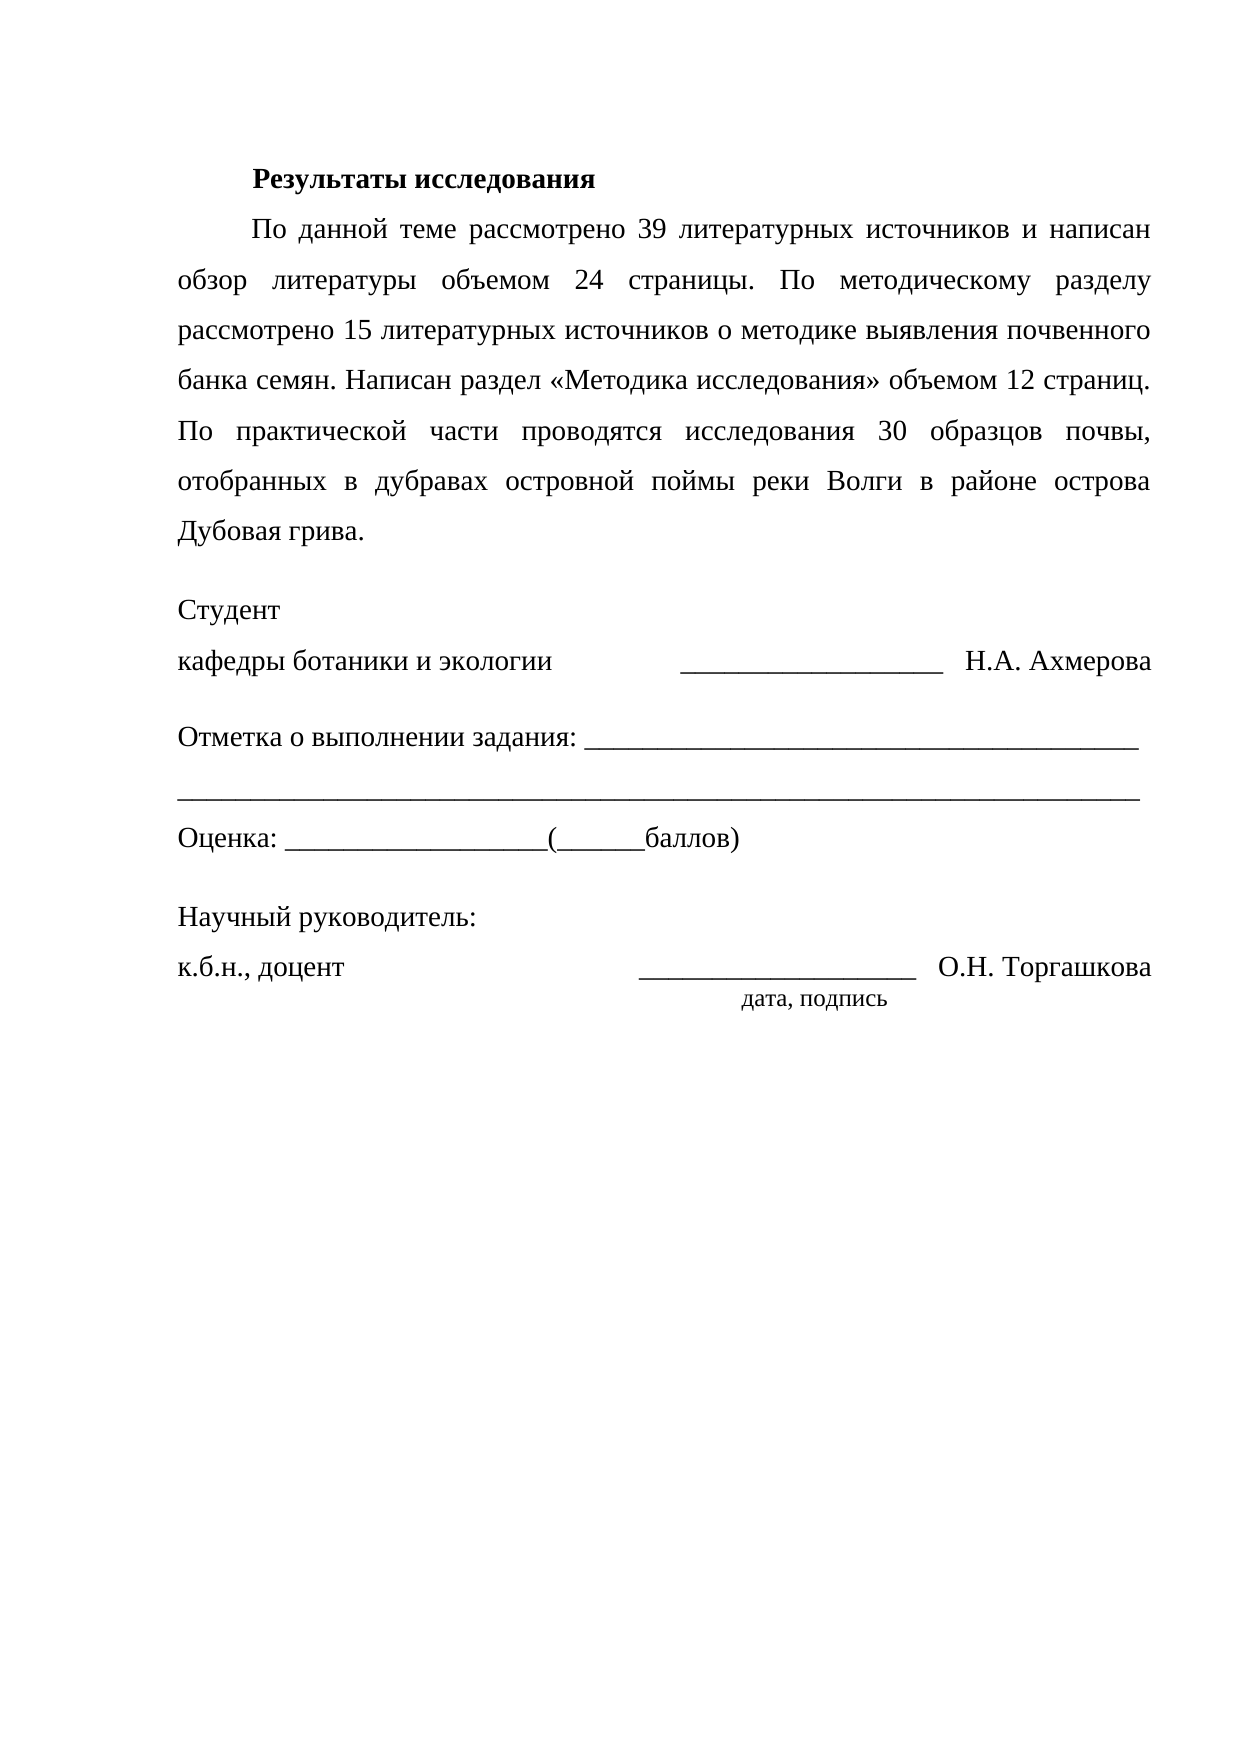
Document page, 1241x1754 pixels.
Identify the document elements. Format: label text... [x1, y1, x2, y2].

text к.б.н., доцент ___________________ О.Н. Торгашкова [177, 949, 1152, 983]
text кафедры ботаники и экологии __________________ Н.А. Ахмерова [177, 643, 1152, 676]
text Отметка о выполнении задания: ______________________________________ [177, 719, 1152, 753]
text Результаты исследования [177, 161, 1152, 195]
text дата, подпись [177, 983, 1152, 1012]
text По данной теме рассмотрено 39 литературных источников и написан обзор литературы объемом 24 страницы. По методическому разделу рассмотрено 15 литературных источников о методике выявления почвенного банка семян. Написан раздел «Методика исследования» объемом 12 страниц. По практической части проводятся исследования 30 образцов почвы, отобранных в дубравах островной поймы реки Волги в районе острова Дубовая грива. [177, 212, 1152, 547]
text __________________________________________________________________ [177, 770, 1152, 803]
text Оценка: __________________(______баллов) [177, 820, 1152, 854]
text Студент [177, 592, 1152, 626]
text Научный руководитель: [177, 899, 1152, 933]
